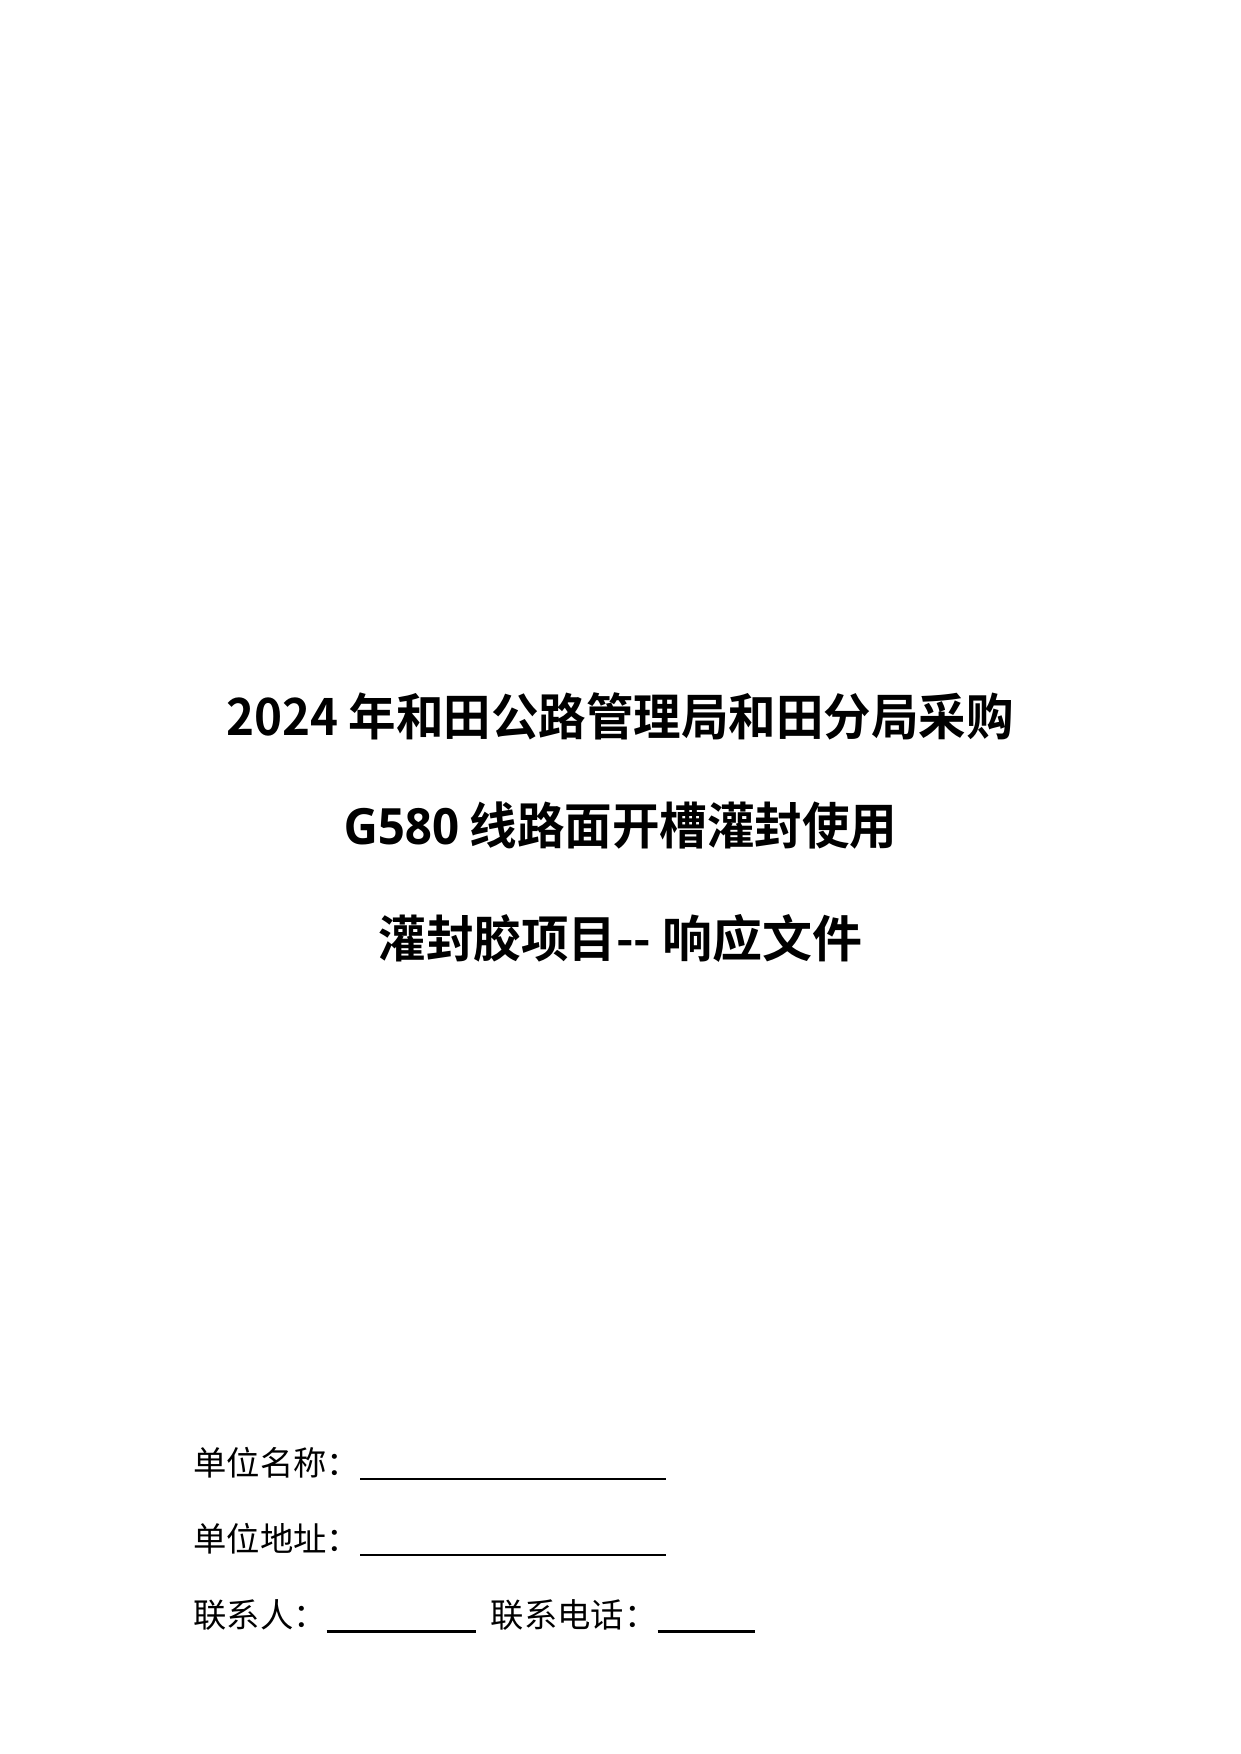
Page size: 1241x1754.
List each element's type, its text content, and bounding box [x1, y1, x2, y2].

text 联系人： 联系电话： [193, 1589, 1047, 1637]
text 2024年和田公路管理局和田分局采购G580线路面开槽灌封使用 [193, 677, 1047, 859]
text 灌封胶项目-- 响应文件 [193, 899, 1047, 972]
text 单位名称： [193, 1436, 1047, 1485]
text 单位地址： [193, 1513, 1047, 1561]
